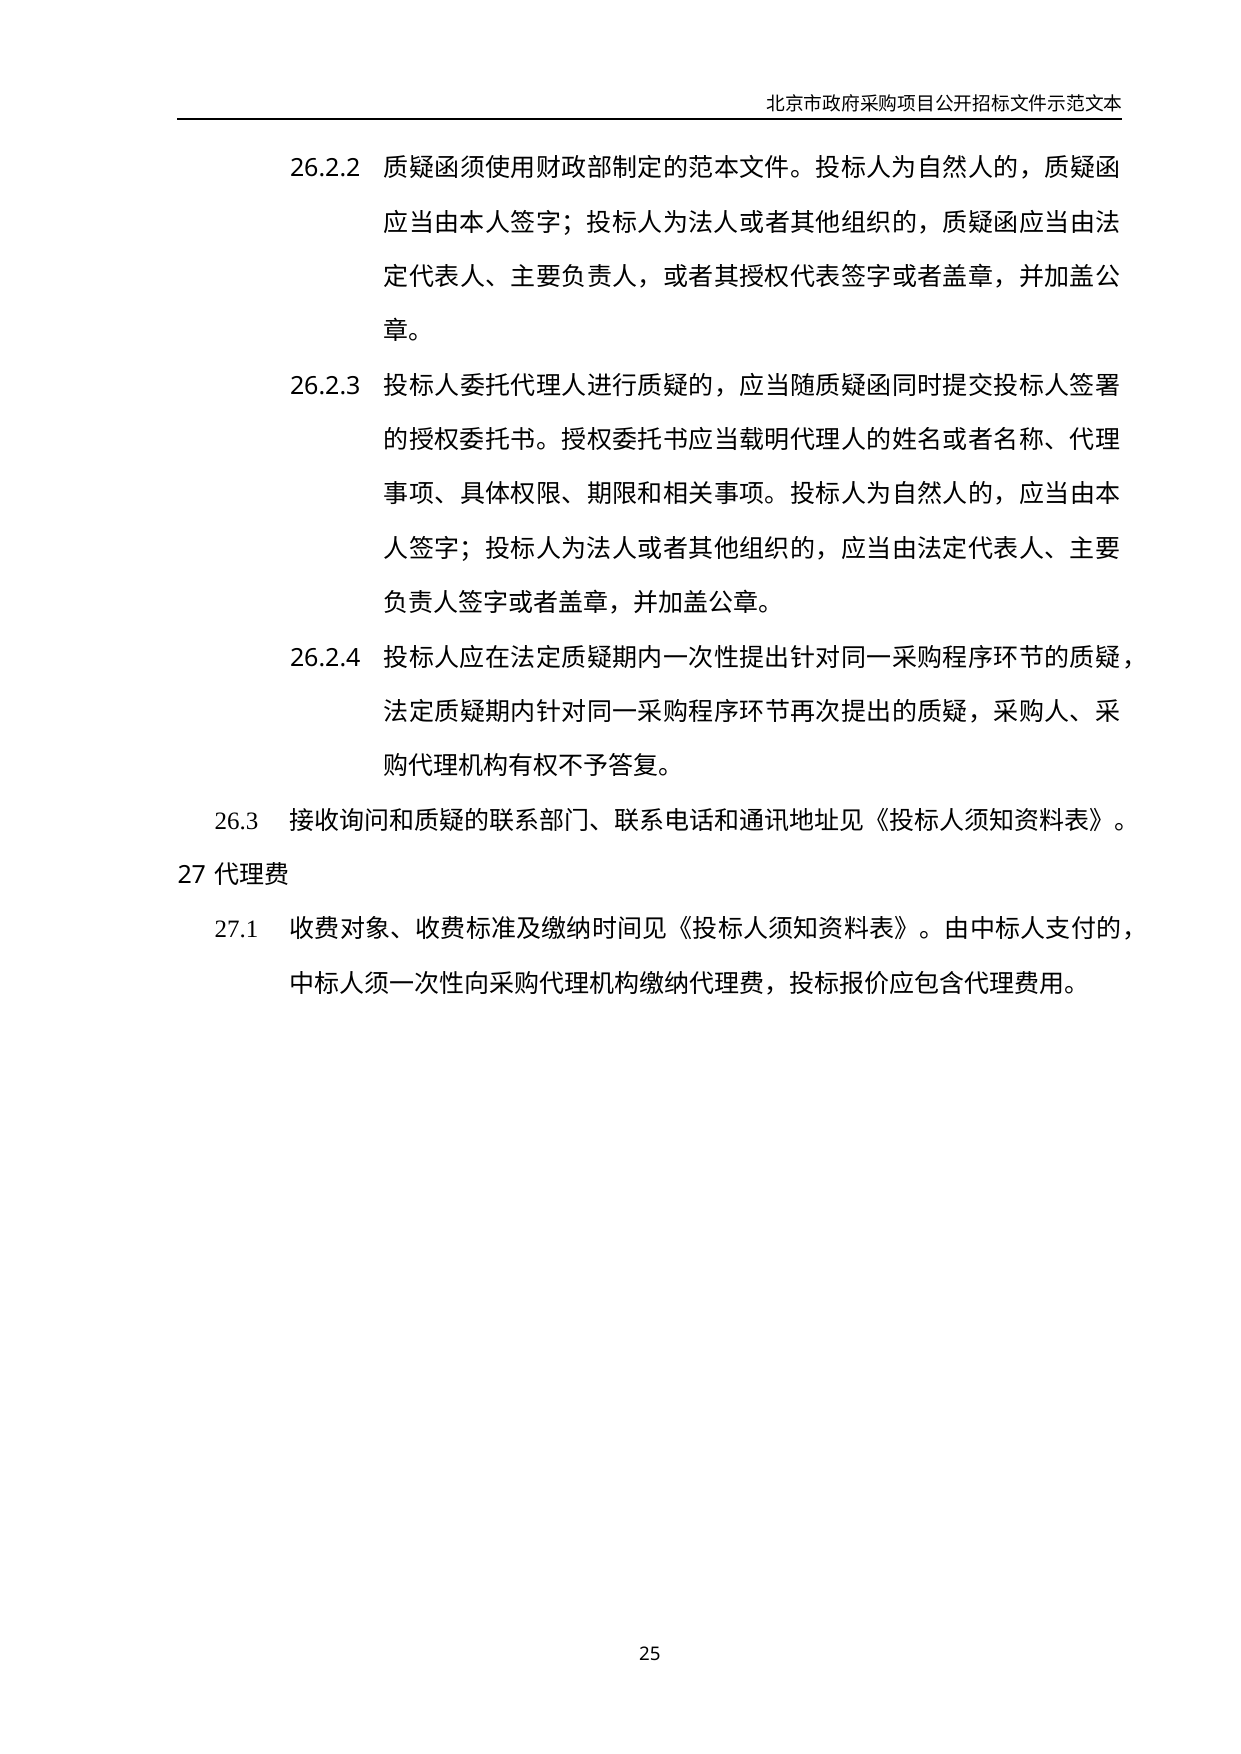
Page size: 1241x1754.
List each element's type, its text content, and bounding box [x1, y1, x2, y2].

list 代理费 [177, 854, 1122, 891]
list 投标人委托代理人进行质疑的，应当随质疑函同时提交投标人签署的授权委托书。授权委托书应当载明代理人的姓名或者名称、代理事项、具体权限、期限和相关事项。投标人为自然人的，应当由本人签字；投标人为法人或者其他组织的，应当由法定代表人、主要负责人签字或者盖章，并加盖公章。 [290, 365, 1122, 619]
list 接收询问和质疑的联系部门、联系电话和通讯地址见《投标人须知资料表》。 [214, 800, 1122, 836]
list 投标人应在法定质疑期内一次性提出针对同一采购程序环节的质疑，法定质疑期内针对同一采购程序环节再次提出的质疑，采购人、采购代理机构有权不予答复。 [290, 637, 1122, 782]
list 收费对象、收费标准及缴纳时间见《投标人须知资料表》。由中标人支付的，中标人须一次性向采购代理机构缴纳代理费，投标报价应包含代理费用。 [214, 909, 1122, 999]
list 质疑函须使用财政部制定的范本文件。投标人为自然人的，质疑函应当由本人签字；投标人为法人或者其他组织的，质疑函应当由法定代表人、主要负责人，或者其授权代表签字或者盖章，并加盖公章。 [290, 148, 1122, 347]
